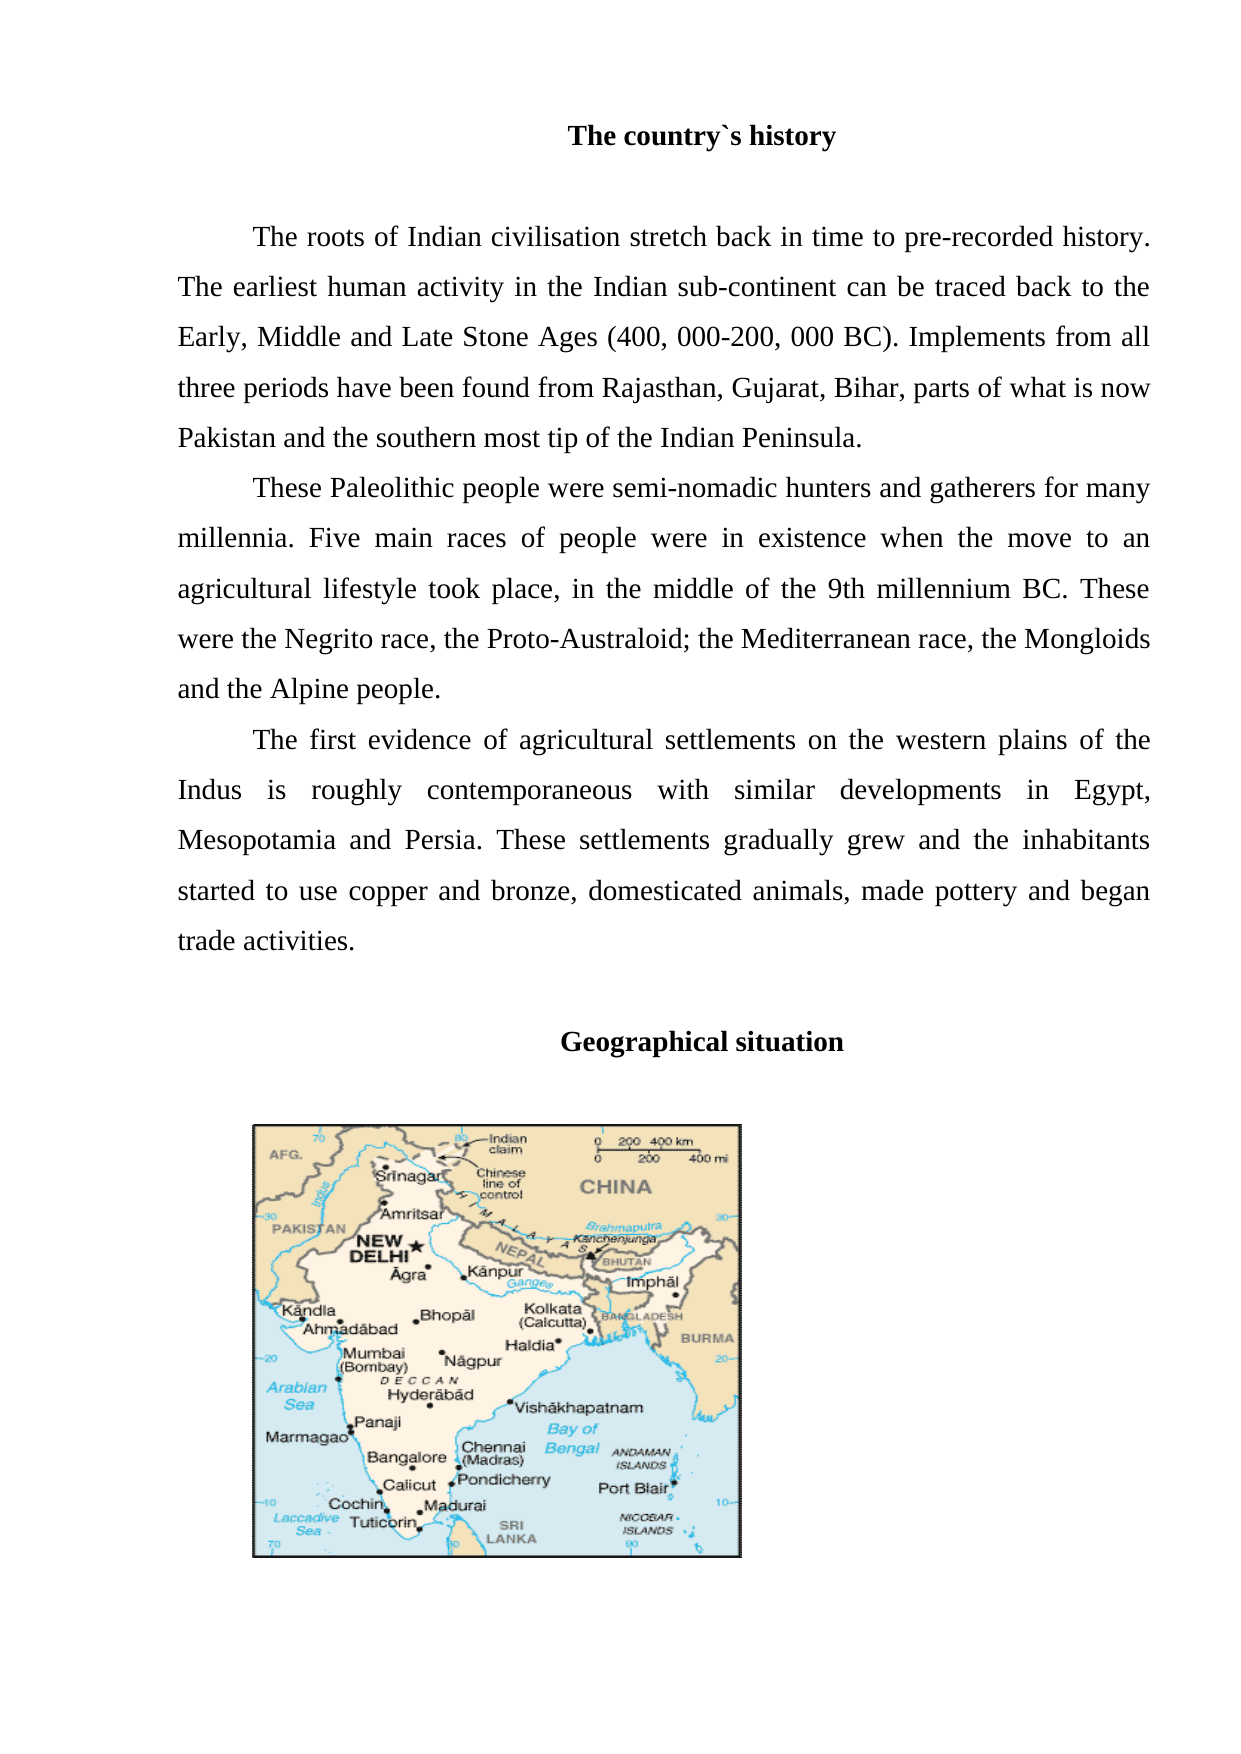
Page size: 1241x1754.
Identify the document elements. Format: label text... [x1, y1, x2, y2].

text The country`s history [177, 118, 1152, 152]
subtitle Geographical situation [177, 1024, 1152, 1057]
text The roots of Indian civilisation stretch back in time to pre-recorded history. The earliest human activity in the Indian sub-continent can be traced back to the Early, Middle and Late Stone Ages (400, 000-200, 000 BC). Implements from all three periods have been found from Rajasthan, Gujarat, Bihar, parts of what is now Pakistan and the southern most tip of the Indian Peninsula. [177, 219, 1152, 453]
text The first evidence of agricultural settlements on the western plains of the Indus is roughly contemporaneous with similar developments in Egypt, Mesopotamia and Persia. These settlements gradually grew and the inhabitants started to use copper and bronze, domesticated animals, made pottery and began trade activities. [177, 722, 1152, 957]
text These Paleolithic people were semi-nomadic hunters and gatherers for many millennia. Five main races of people were in existence when the move to an agricultural lifestyle took place, in the middle of the 9th millennium BC. These were the Negrito race, the Proto-Australoid; the Mediterranean race, the Mongloids and the Alpine people. [177, 470, 1152, 705]
picture [252, 1124, 742, 1558]
